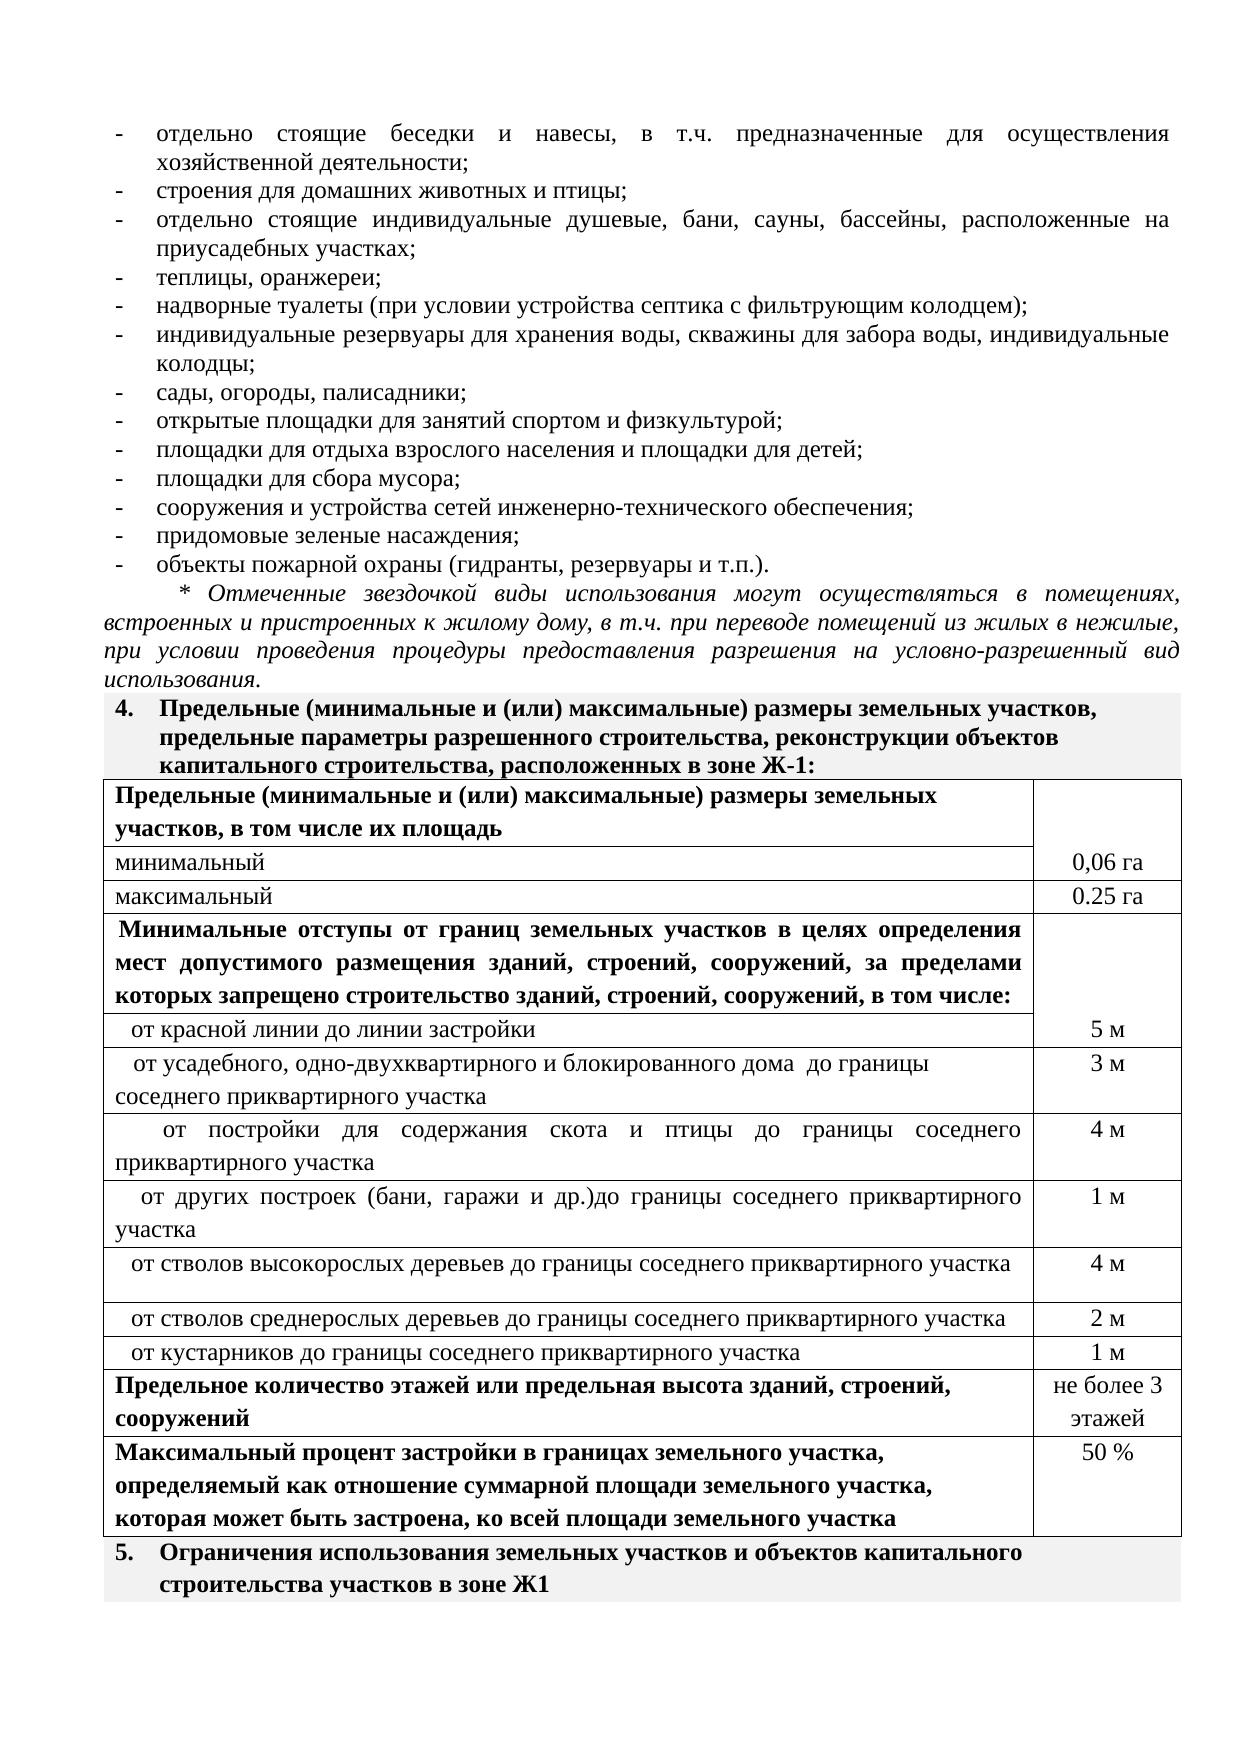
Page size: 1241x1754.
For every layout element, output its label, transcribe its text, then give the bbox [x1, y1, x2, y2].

table_cell минимальный [104, 847, 1033, 880]
table_cell от красной линии до линии застройки [104, 1014, 1033, 1047]
table_cell 1 м [1034, 1337, 1181, 1369]
text * Отмеченные звездочкой виды использования могут осуществляться в помещениях, встроенных и пристроенных к жилому дому, в т.ч. при переводе помещений из жилых в нежилые, при условии проведения процедуры предоставления разрешения на условно-разрешенный вид использования. [103, 578, 1181, 693]
table_cell 5. [104, 1537, 148, 1602]
table_cell от кустарников до границы соседнего приквартирного участка [104, 1337, 1033, 1369]
table_cell Минимальные отступы от границ земельных участков в целях определения мест допустимого размещения зданий, строений, сооружений, за пределами которых запрещено строительство зданий, строений, сооружений, в том числе: [104, 914, 1033, 1013]
table_cell [1034, 914, 1181, 1013]
table_cell 0,06 га [1034, 846, 1181, 880]
table_cell от стволов высокорослых деревьев до границы соседнего приквартирного участка [104, 1248, 1033, 1302]
table_cell не более 3 этажей [1034, 1370, 1181, 1436]
table_cell 0.25 га [1034, 881, 1181, 913]
table_cell от постройки для содержания скота и птицы до границы соседнего приквартирного участка [104, 1114, 1033, 1180]
table_cell 3 м [1034, 1048, 1181, 1113]
table_cell от других построек (бани, гаражи и др.)до границы соседнего приквартирного участка [104, 1181, 1033, 1247]
table_header 4. [104, 693, 148, 779]
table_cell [104, 118, 145, 578]
table_cell 4 м [1034, 1248, 1181, 1302]
table_cell от усадебного, одно-двухквартирного и блокированного дома до границы соседнего приквартирного участка [104, 1048, 1033, 1113]
table_cell 1 м [1034, 1181, 1181, 1247]
table_cell 50 % [1034, 1437, 1181, 1536]
table_header Предельные (минимальные и (или) максимальные) размеры земельных участков, в том числе их площадь [104, 780, 1033, 846]
table_cell от стволов среднерослых деревьев до границы соседнего приквартирного участка [104, 1303, 1033, 1336]
table_header Предельные (минимальные и (или) максимальные) размеры земельных участков, предельные параметры разрешенного строительства, реконструкции объектов капитального строительства, расположенных в зоне Ж-1: [148, 693, 1181, 779]
table_cell 5 м [1034, 1013, 1181, 1047]
table_cell Предельное количество этажей или предельная высота зданий, строений, сооружений [104, 1370, 1033, 1436]
table_cell максимальный [104, 881, 1033, 913]
table_cell 2 м [1034, 1303, 1181, 1336]
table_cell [145, 118, 1181, 578]
table_cell Ограничения использования земельных участков и объектов капитального строительства участков в зоне Ж1 [148, 1537, 1181, 1602]
table_cell Максимальный процент застройки в границах земельного участка, определяемый как отношение суммарной площади земельного участка, которая может быть застроена, ко всей площади земельного участка [104, 1437, 1033, 1536]
table_header [1034, 780, 1181, 846]
table_cell 4 м [1034, 1114, 1181, 1180]
